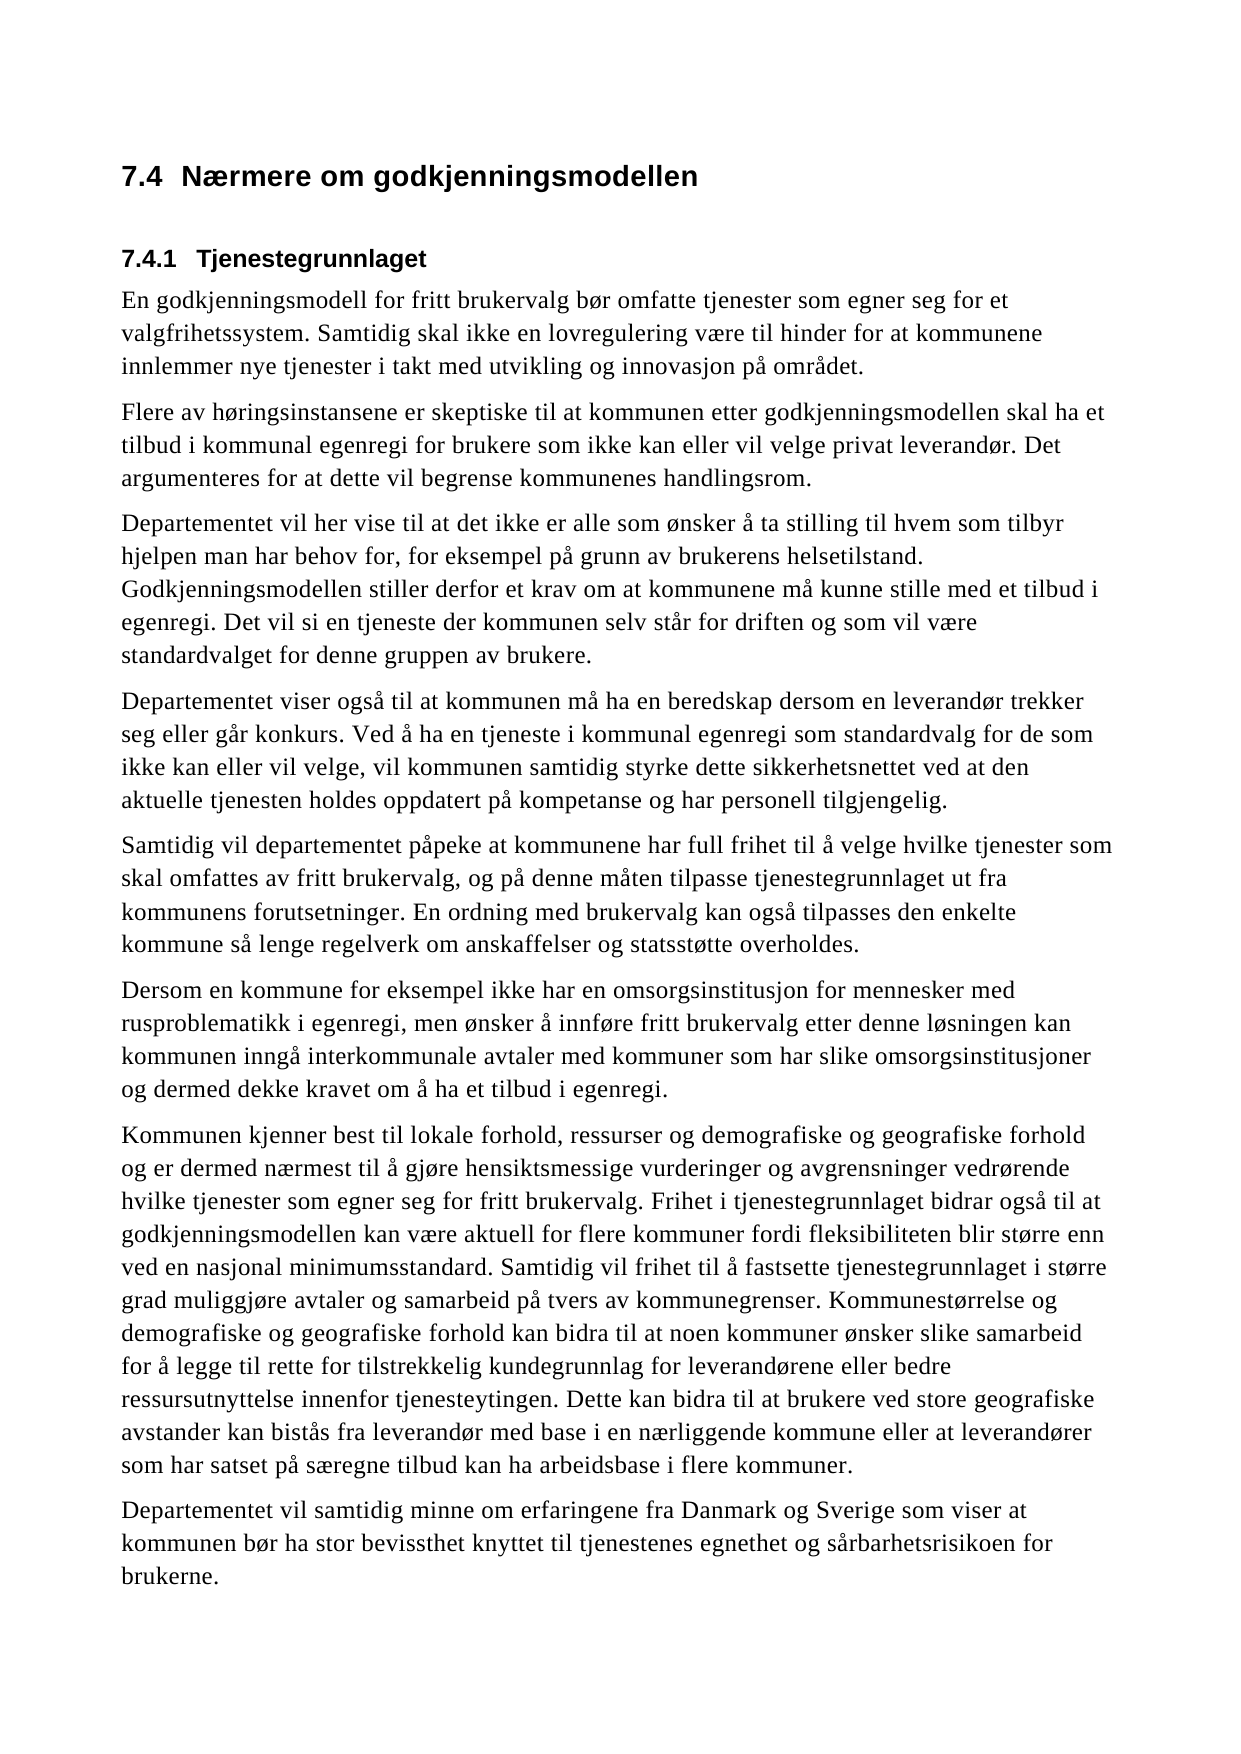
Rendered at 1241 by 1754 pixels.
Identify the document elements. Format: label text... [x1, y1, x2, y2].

subtitle Nærmere om godkjenningsmodellen [121, 159, 1119, 193]
text Departementet vil her vise til at det ikke er alle som ønsker å ta stilling til hvem som tilbyr hjelpen man har behov for, for eksempel på grunn av brukerens helsetilstand. Godkjenningsmodellen stiller derfor et krav om at kommunene må kunne stille med et tilbud i egenregi. Det vil si en tjeneste der kommunen selv står for driften og som vil være standardvalget for denne gruppen av brukere. [121, 508, 1119, 669]
text Departementet viser også til at kommunen må ha en beredskap dersom en leverandør trekker seg eller går konkurs. Ved å ha en tjeneste i kommunal egenregi som standardvalg for de som ikke kan eller vil velge, vil kommunen samtidig styrke dette sikkerhetsnettet ved at den aktuelle tjenesten holdes oppdatert på kompetanse og har personell tilgjengelig. [121, 686, 1119, 814]
text En godkjenningsmodell for fritt brukervalg bør omfatte tjenester som egner seg for et valgfrihetssystem. Samtidig skal ikke en lovregulering være til hinder for at kommunene innlemmer nye tjenester i takt med utvikling og innovasjon på området. [121, 285, 1119, 380]
text Kommunen kjenner best til lokale forhold, ressurser og demografiske og geografiske forhold og er dermed nærmest til å gjøre hensiktsmessige vurderinger og avgrensninger vedrørende hvilke tjenester som egner seg for fritt brukervalg. Frihet i tjenestegrunnlaget bidrar også til at godkjenningsmodellen kan være aktuell for flere kommuner fordi fleksibiliteten blir større enn ved en nasjonal minimumsstandard. Samtidig vil frihet til å fastsette tjenestegrunnlaget i større grad muliggjøre avtaler og samarbeid på tvers av kommunegrenser. Kommunestørrelse og demografiske og geografiske forhold kan bidra til at noen kommuner ønsker slike samarbeid for å legge til rette for tilstrekkelig kundegrunnlag for leverandørene eller bedre ressursutnyttelse innenfor tjenesteytingen. Dette kan bidra til at brukere ved store geografiske avstander kan bistås fra leverandør med base i en nærliggende kommune eller at leverandører som har satset på særegne tilbud kan ha arbeidsbase i flere kommuner. [121, 1120, 1119, 1479]
text Departementet vil samtidig minne om erfaringene fra Danmark og Sverige som viser at kommunen bør ha stor bevissthet knyttet til tjenestenes egnethet og sårbarhetsrisikoen for brukerne. [121, 1495, 1119, 1590]
text Flere av høringsinstansene er skeptiske til at kommunen etter godkjenningsmodellen skal ha et tilbud i kommunal egenregi for brukere som ikke kan eller vil velge privat leverandør. Det argumenteres for at dette vil begrense kommunenes handlingsrom. [121, 397, 1119, 492]
text Dersom en kommune for eksempel ikke har en omsorgsinstitusjon for mennesker med rusproblematikk i egenregi, men ønsker å innføre fritt brukervalg etter denne løsningen kan kommunen inngå interkommunale avtaler med kommuner som har slike omsorgsinstitusjoner og dermed dekke kravet om å ha et tilbud i egenregi. [121, 975, 1119, 1103]
text Samtidig vil departementet påpeke at kommunene har full frihet til å velge hvilke tjenester som skal omfattes av fritt brukervalg, og på denne måten tilpasse tjenestegrunnlaget ut fra kommunens forutsetninger. En ordning med brukervalg kan også tilpasses den enkelte kommune så lenge regelverk om anskaffelser og statsstøtte overholdes. [121, 831, 1119, 958]
subtitle Tjenestegrunnlaget [121, 244, 1119, 273]
